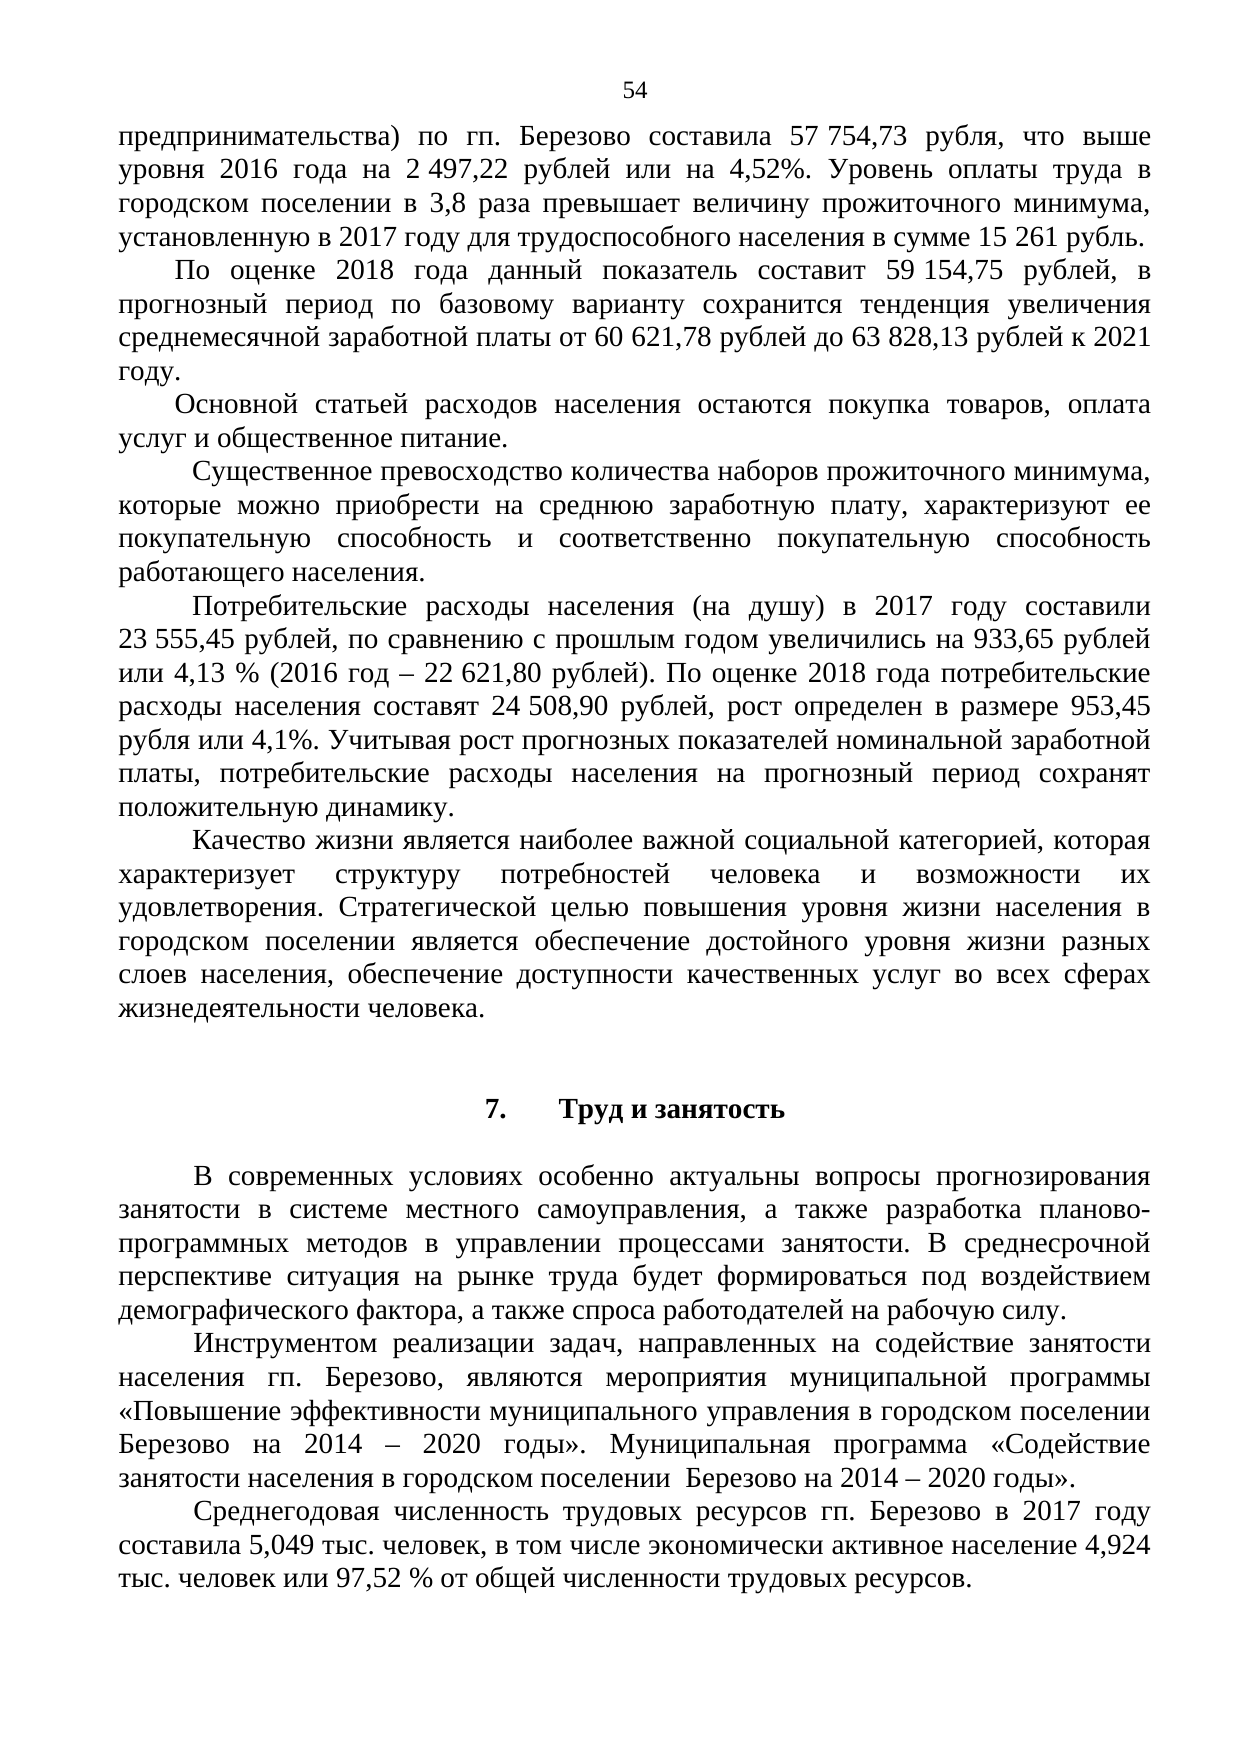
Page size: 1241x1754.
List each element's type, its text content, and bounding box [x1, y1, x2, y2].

list Труд и занятость [118, 1091, 1152, 1124]
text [118, 118, 1152, 252]
text Основной статьей расходов населения остаются покупка товаров, оплата услуг и общественное питание. [118, 386, 1152, 453]
text По оценке 2018 года данный показатель составит 59 154,75 рублей, в прогнозный период по базовому варианту сохранится тенденция увеличения среднемесячной заработной платы от 60 621,78 рублей до 63 828,13 рублей к 2021 году. [118, 252, 1152, 386]
text Потребительские расходы населения (на душу) в 2017 году составили 23 555,45 рублей, по сравнению с прошлым годом увеличились на 933,65 рублей или 4,13 % (2016 год – 22 621,80 рублей). По оценке 2018 года потребительские расходы населения составят 24 508,90 рублей, рост определен в размере 953,45 рубля или 4,1%. Учитывая рост прогнозных показателей номинальной заработной платы, потребительские расходы населения на прогнозный период сохранят положительную динамику. [118, 588, 1152, 822]
text Качество жизни является наиболее важной социальной категорией, которая характеризует структуру потребностей человека и возможности их удовлетворения. Стратегической целью повышения уровня жизни населения в городском поселении является обеспечение достойного уровня жизни разных слоев населения, обеспечение доступности качественных услуг во всех сферах жизнедеятельности человека. [118, 822, 1152, 1024]
text Существенное превосходство количества наборов прожиточного минимума, которые можно приобрести на среднюю заработную плату, характеризуют ее покупательную способность и соответственно покупательную способность работающего населения. [118, 453, 1152, 588]
text В современных условиях особенно актуальны вопросы прогнозирования занятости в системе местного самоуправления, а также разработка планово-программных методов в управлении процессами занятости. В среднесрочной перспективе ситуация на рынке труда будет формироваться под воздействием демографического фактора, а также спроса работодателей на рабочую силу. [118, 1158, 1152, 1326]
text Среднегодовая численность трудовых ресурсов гп. Березово в 2017 году составила 5,049 тыс. человек, в том числе экономически активное население 4,924 тыс. человек или 97,52 % от общей численности трудовых ресурсов. [118, 1493, 1152, 1594]
text Инструментом реализации задач, направленных на содействие занятости населения гп. Березово, являются мероприятия муниципальной программы «Повышение эффективности муниципального управления в городском поселении Березово на 2014 – 2020 годы». Муниципальная программа «Содействие занятости населения в городском поселении Березово на 2014 – 2020 годы». [118, 1326, 1152, 1493]
